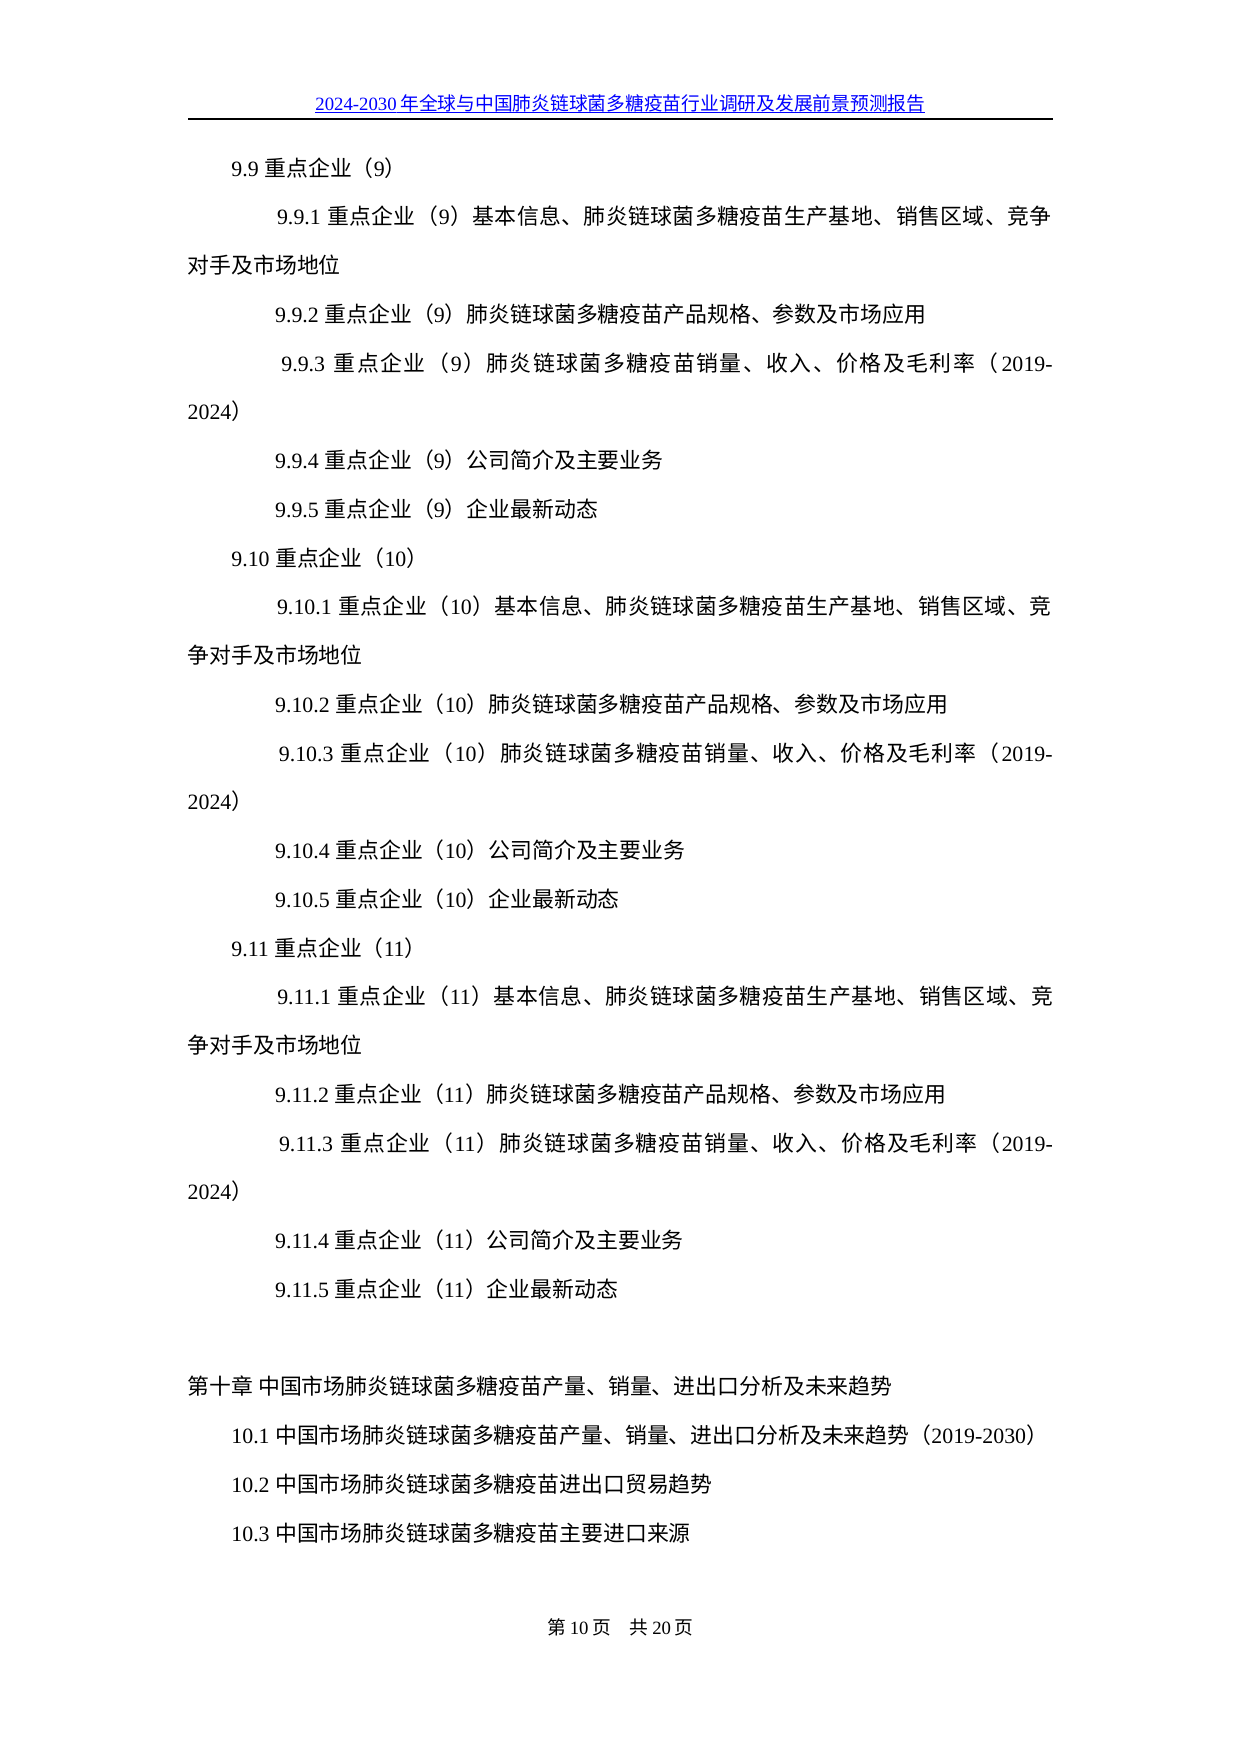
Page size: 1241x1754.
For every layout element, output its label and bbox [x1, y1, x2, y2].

text [187, 150, 1053, 1548]
